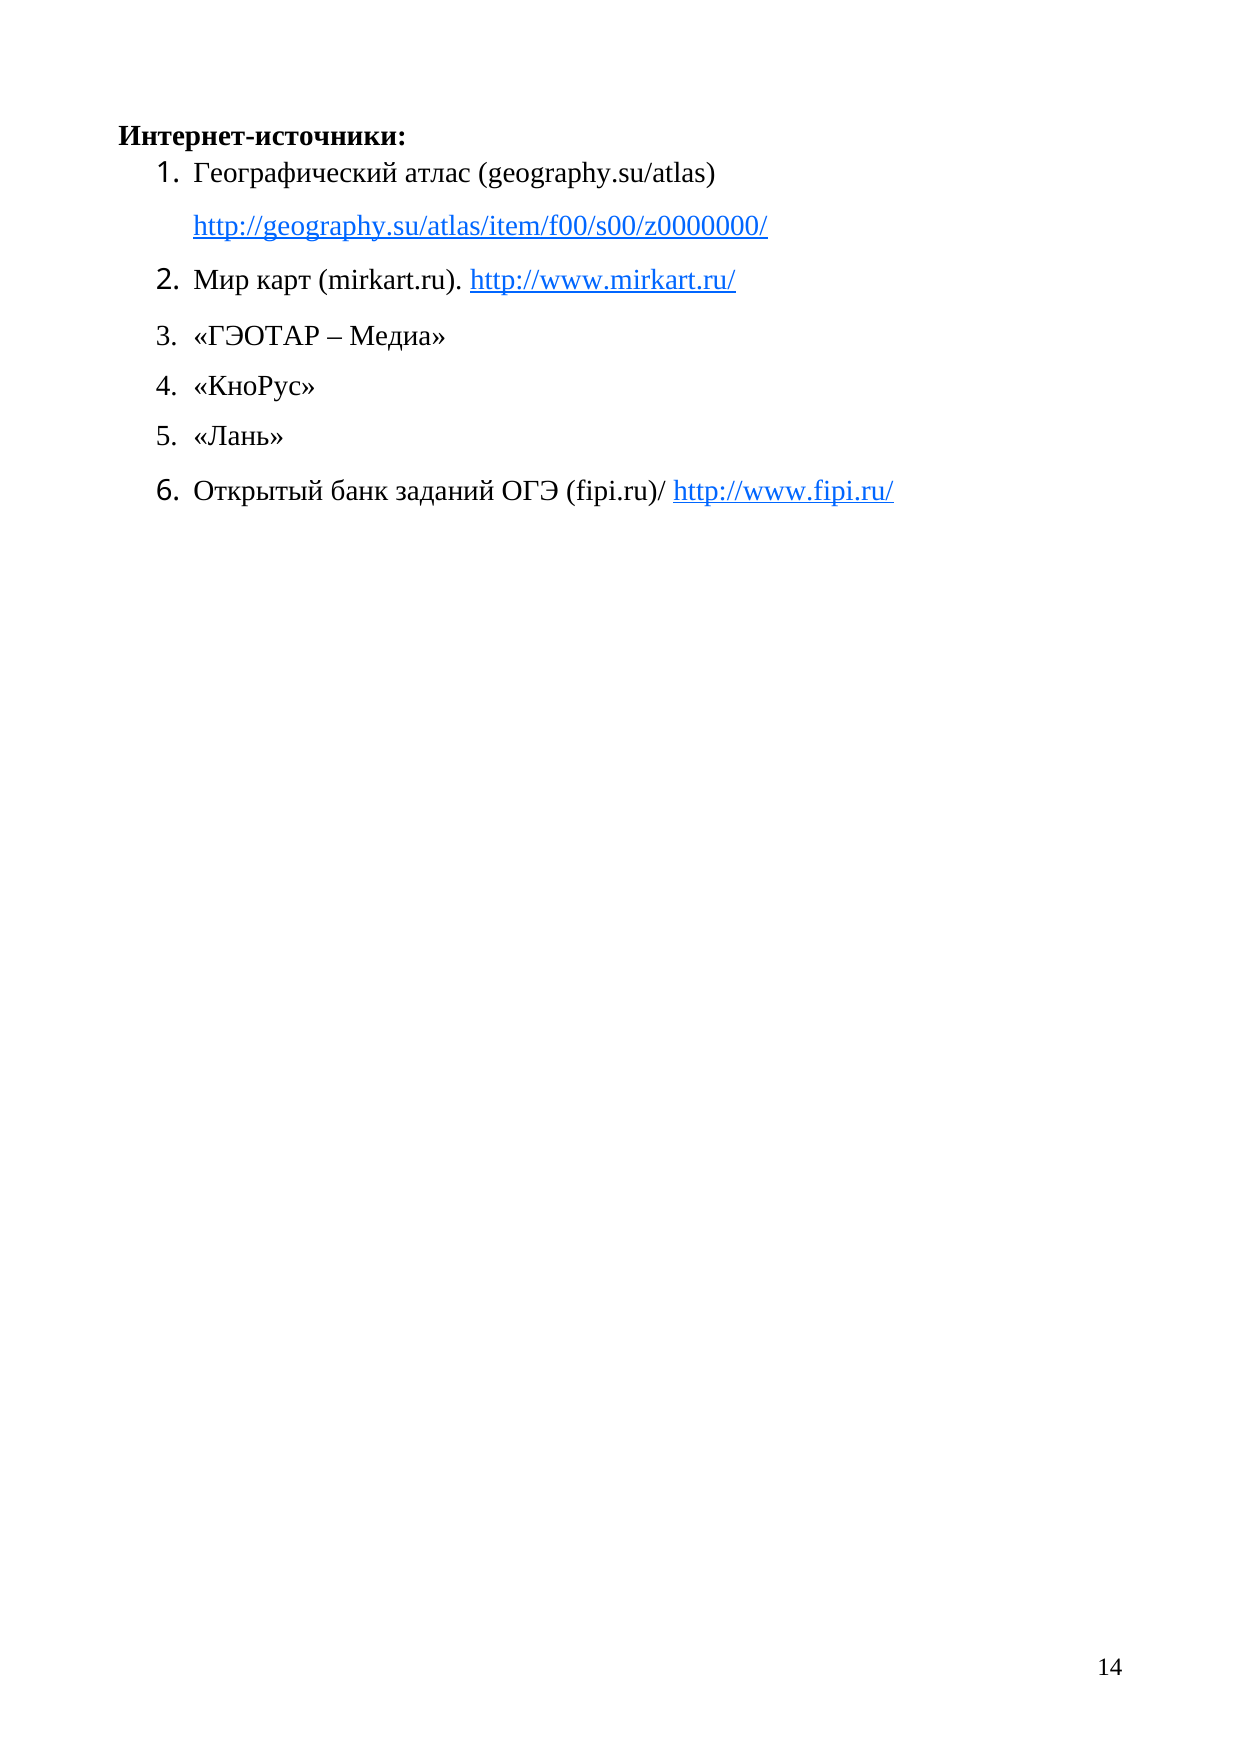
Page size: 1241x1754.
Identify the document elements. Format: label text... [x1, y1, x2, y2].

list Географический атлас (geography.su/atlas) http://geography.su/atlas/item/f00/s00/z0000000/ [156, 152, 1122, 242]
list «Лань» [156, 418, 1122, 452]
text Интернет-источники: [118, 118, 1122, 152]
list Мир карт (mirkart.ru). http://www.mirkart.ru/ [156, 258, 1122, 298]
list «ГЭОТАР – Медиа» [156, 318, 1122, 351]
list «КноРус» [156, 368, 1122, 402]
list Открытый банк заданий ОГЭ (fipi.ru)/ http://www.fipi.ru/ [156, 469, 1122, 508]
